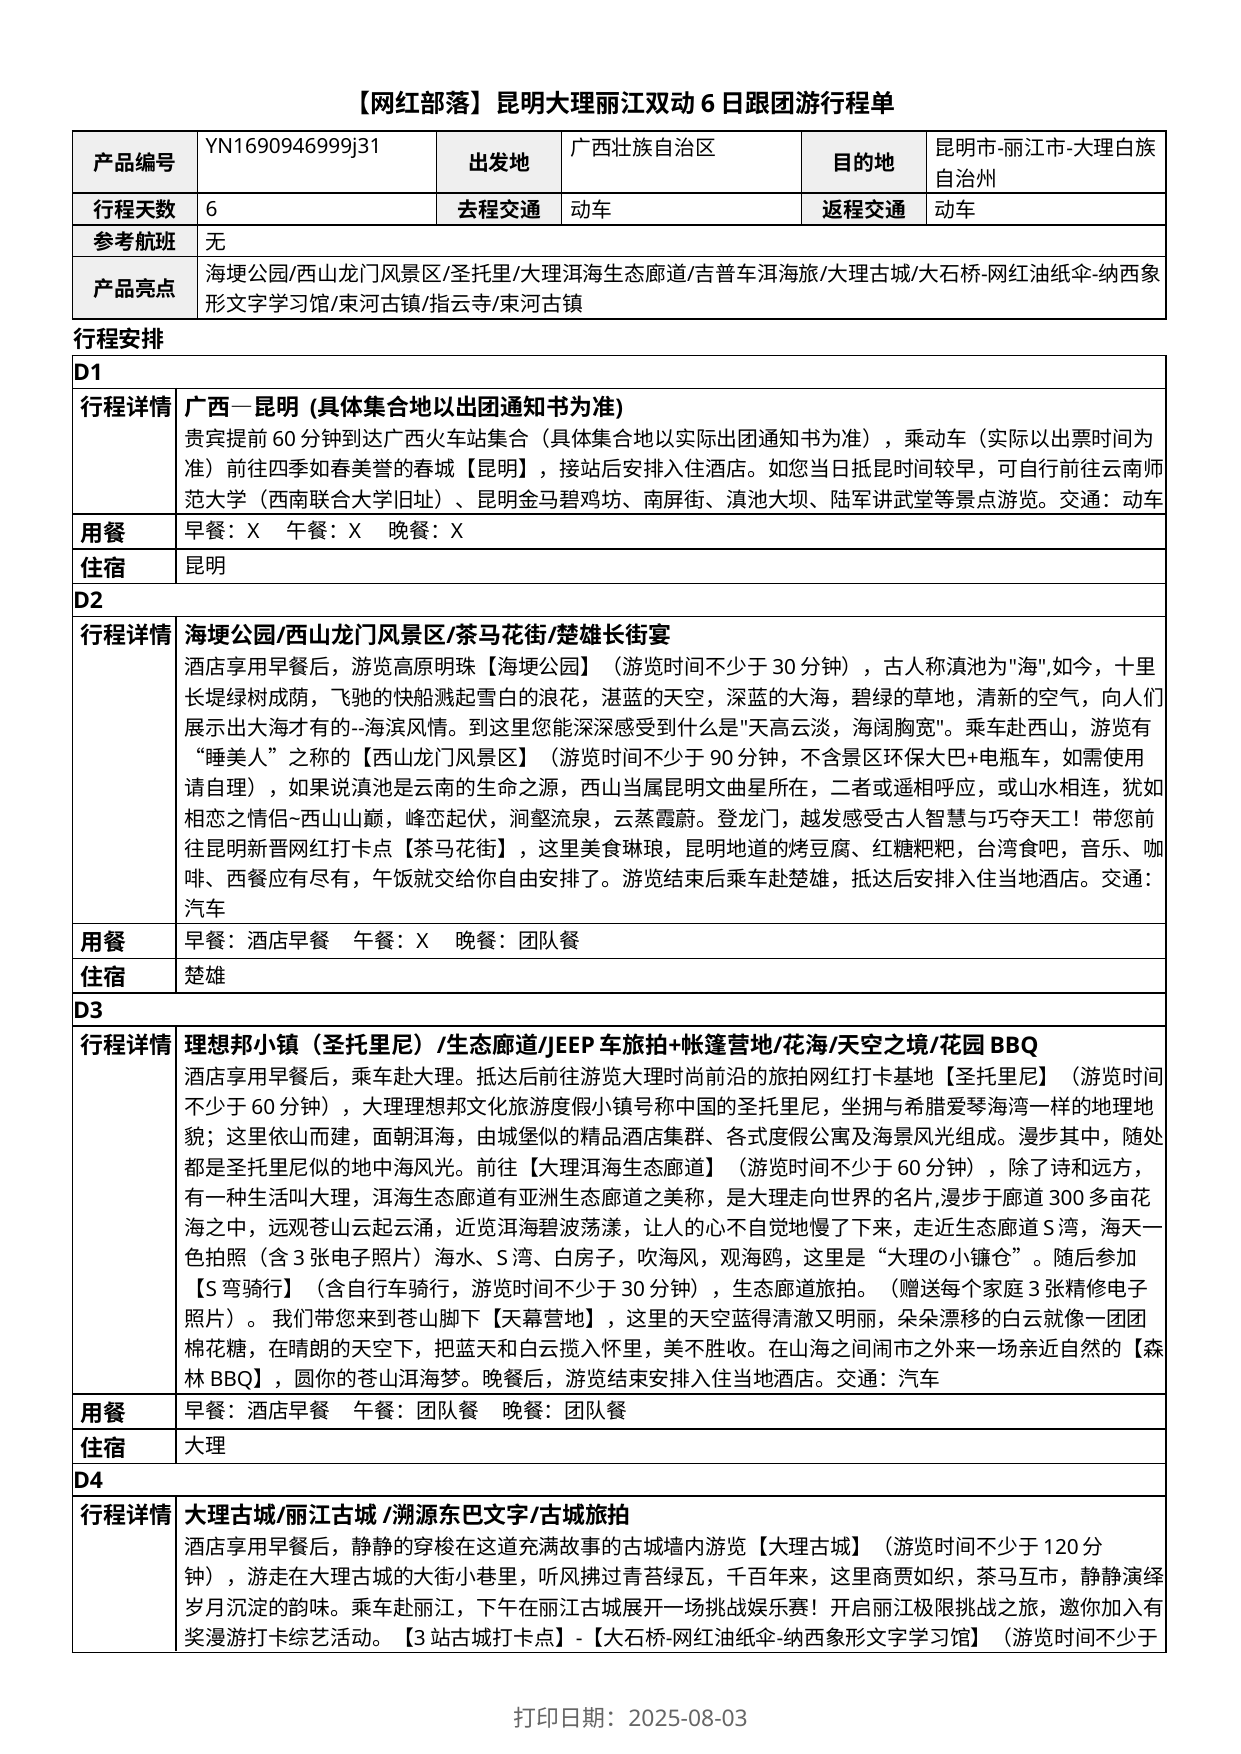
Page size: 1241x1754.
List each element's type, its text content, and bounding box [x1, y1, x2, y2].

table_cell 参考航班 [73, 226, 197, 256]
text 【网红部落】昆明大理丽江双动6日跟团游行程单 [73, 83, 1167, 119]
table_cell 产品亮点 [73, 257, 197, 318]
table_cell 行程天数 [73, 194, 197, 224]
table_cell 住宿 [73, 550, 175, 583]
table_cell 用餐 [73, 515, 175, 548]
table_cell 早餐：酒店早餐 午餐：团队餐 晚餐：团队餐 [177, 1395, 1165, 1428]
table_cell 行程详情 [73, 1497, 175, 1651]
table_cell 动车 [562, 194, 801, 224]
table_header YN1690946999j31 [198, 132, 436, 192]
table_header 目的地 [802, 132, 926, 192]
table_cell 理想邦小镇（圣托里尼）/生态廊道/JEEP车旅拍+帐篷营地/花海/天空之境/花园BBQ 酒店享用早餐后，乘车赴大理。抵达后前往游览大理时尚前沿的旅拍网红打卡基地【圣托里尼】（游览时间不少于60分钟），大理理想邦文化旅游度假小镇号称中国的圣托里尼，坐拥与希腊爱琴海湾一样的地理地貌；这里依山而建，面朝洱海，由城堡似的精品酒店集群、各式度假公寓及海景风光组成。漫步其中，随处都是圣托里尼似的地中海风光。 [177, 1027, 1165, 1393]
table_cell 行程详情 [73, 617, 175, 923]
table_cell 早餐：酒店早餐 午餐：X 晚餐：团队餐 [177, 924, 1165, 957]
text 行程安排 [73, 320, 1167, 354]
table_header 昆明市-丽江市-大理白族自治州 [927, 132, 1165, 192]
table_header D1 [73, 356, 1165, 387]
table_cell 行程详情 [73, 1027, 175, 1393]
table_cell 住宿 [73, 959, 175, 992]
table_cell 大理 [177, 1430, 1165, 1463]
table_cell 海埂公园/西山龙门风景区/茶马花街/楚雄长街宴 酒店享用早餐后，游览高原明珠【海埂公园】（游览时间不少于30分钟），古人称滇池为"海",如今，十里长堤绿树成荫，飞驰的快船溅起雪白的浪花，湛蓝的天空，深蓝的大海，碧绿的草地，清新的空气，向人们展示出大海才有的--海滨风情。到这里您能深深感受到什么是"天高云淡，海阔胸宽"。 [177, 617, 1165, 923]
table_cell 无 [198, 226, 1165, 256]
table_cell 楚雄 [177, 959, 1165, 992]
table_cell 行程详情 [73, 389, 175, 513]
table_cell 动车 [927, 194, 1165, 224]
table_cell D4 [73, 1464, 1165, 1495]
table_header 出发地 [437, 132, 561, 192]
table_cell 住宿 [73, 1430, 175, 1463]
table_cell D2 [73, 584, 1165, 616]
table_cell 用餐 [73, 1395, 175, 1428]
table_cell 用餐 [73, 924, 175, 957]
table_header 产品编号 [73, 132, 197, 192]
table_cell 海埂公园/西山龙门风景区/圣托里/大理洱海生态廊道/吉普车洱海旅/大理古城/大石桥-网红油纸伞-纳西象形文字学习馆/束河古镇/指云寺/束河古镇 [198, 257, 1165, 318]
table_cell 6 [198, 194, 436, 224]
table_cell D3 [73, 994, 1165, 1025]
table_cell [177, 1497, 1165, 1651]
table_cell 广西—昆明 (具体集合地以出团通知书为准) 贵宾提前60分钟到达广西火车站集合（具体集合地以实际出团通知书为准），乘动车（实际以出票时间为准）前往四季如春美誉的春城【昆明】，接站后安排入住酒店。如您当日抵昆时间较早，可自行前往云南师范大学（西南联合大学旧址）、昆明金马碧鸡坊、南屏街、滇池大坝、陆军讲武堂等景点游览。 [177, 389, 1165, 513]
table_cell 早餐：X 午餐：X 晚餐：X [177, 515, 1165, 548]
table_cell 去程交通 [437, 194, 561, 224]
table_cell 昆明 [177, 550, 1165, 583]
table_cell 返程交通 [802, 194, 926, 224]
table_header 广西壮族自治区 [562, 132, 801, 192]
